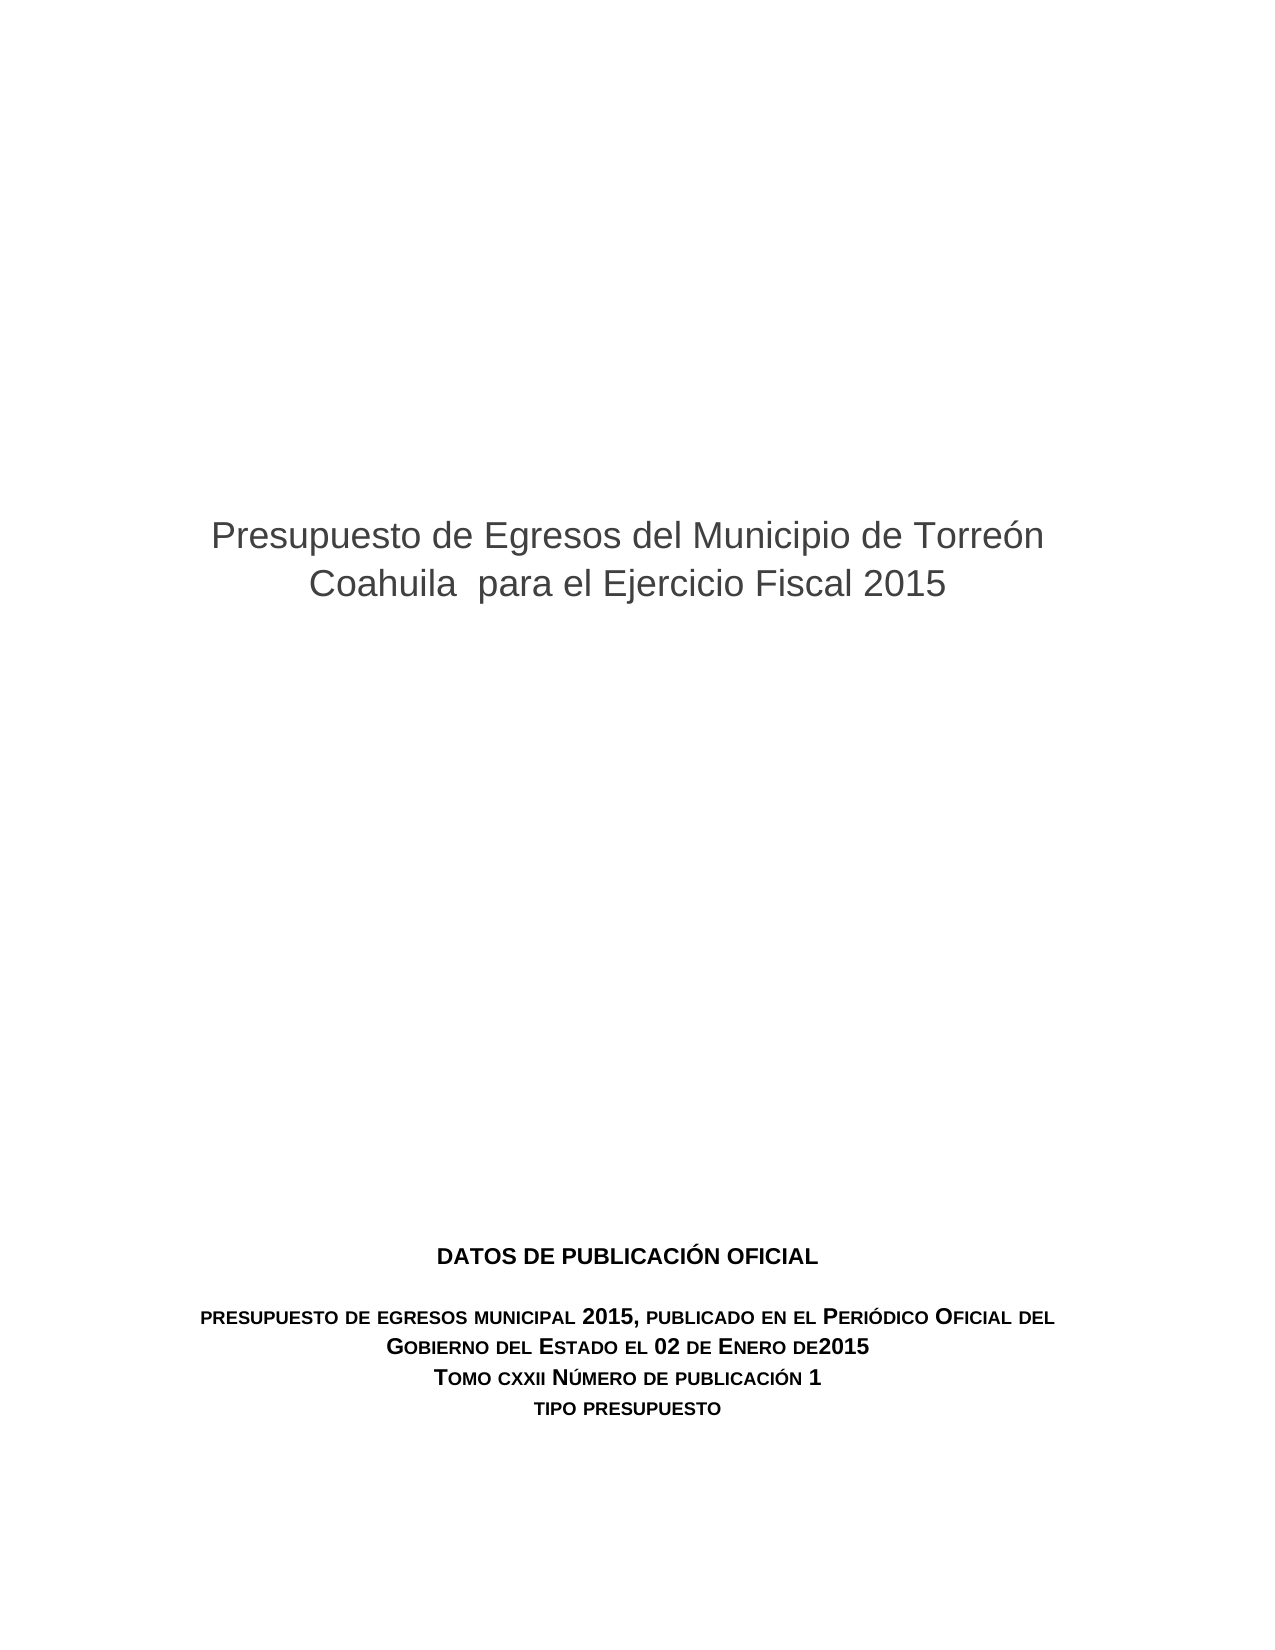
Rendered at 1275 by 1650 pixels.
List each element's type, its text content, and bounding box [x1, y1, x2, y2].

text DATOS DE PUBLICACIÓN OFICIAL [177, 1243, 1078, 1269]
text tipo presupuesto [177, 1394, 1078, 1420]
text Tomo cxxii Número de publicación 1 [177, 1363, 1078, 1390]
text presupuesto de egresos municipal 2015, publicado en el Periódico Oficial del Gobierno del Estado el 02 de Enero de2015 [177, 1303, 1078, 1360]
text Presupuesto de Egresos del Municipio de Torreón Coahuila para el Ejercicio Fiscal 2015 [177, 513, 1078, 604]
